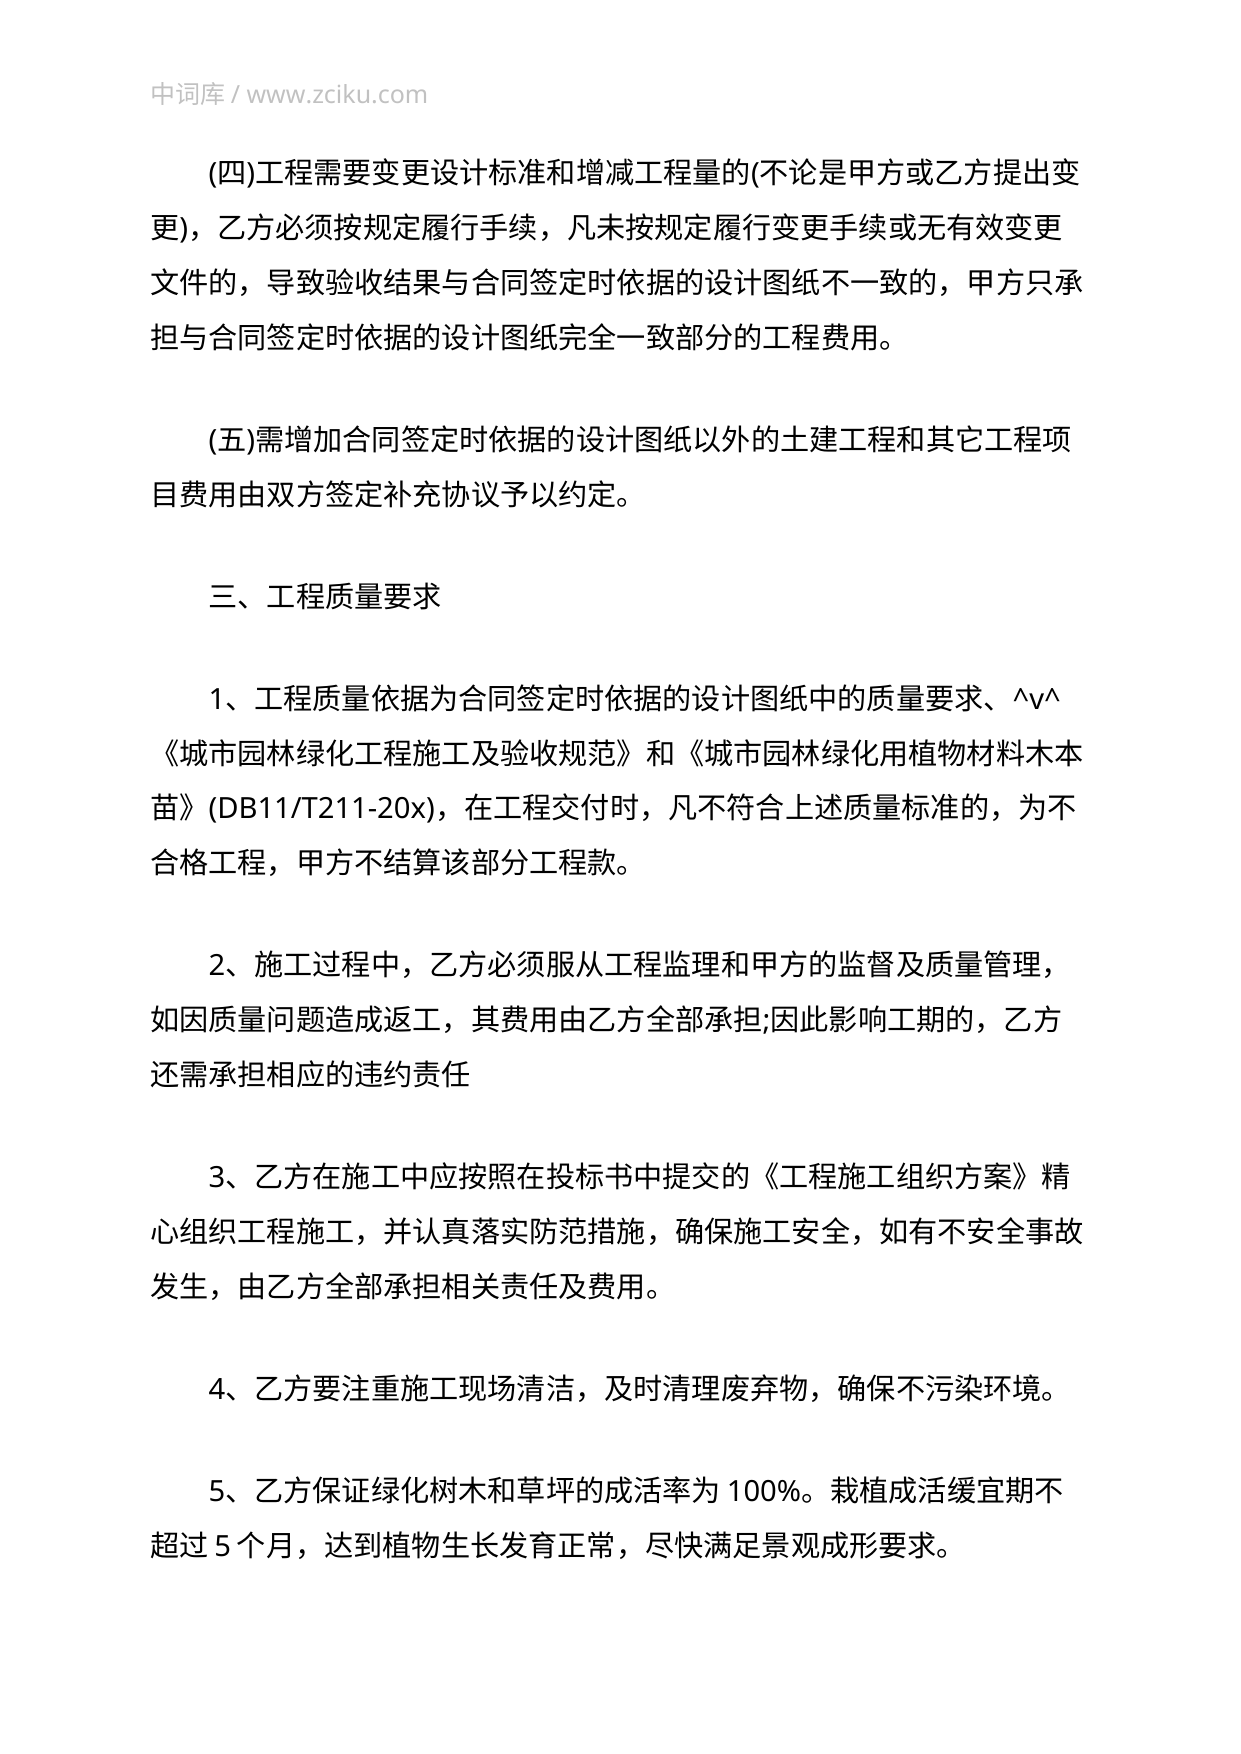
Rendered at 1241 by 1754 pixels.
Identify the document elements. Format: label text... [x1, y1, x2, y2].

text 2、施工过程中，乙方必须服从工程监理和甲方的监督及质量管理，如因质量问题造成返工，其费用由乙方全部承担;因此影响工期的，乙方还需承担相应的违约责任 [150, 942, 1090, 1094]
text (四)工程需要变更设计标准和增减工程量的(不论是甲方或乙方提出变更)，乙方必须按规定履行手续，凡未按规定履行变更手续或无有效变更文件的，导致验收结果与合同签定时依据的设计图纸不一致的，甲方只承担与合同签定时依据的设计图纸完全一致部分的工程费用。 [150, 150, 1090, 357]
text 三、工程质量要求 [150, 573, 1090, 616]
text 1、工程质量依据为合同签定时依据的设计图纸中的质量要求、^v^《城市园林绿化工程施工及验收规范》和《城市园林绿化用植物材料木本苗》(DB11/T211-20x)，在工程交付时，凡不符合上述质量标准的，为不合格工程，甲方不结算该部分工程款。 [150, 675, 1090, 882]
text (五)需增加合同签定时依据的设计图纸以外的土建工程和其它工程项目费用由双方签定补充协议予以约定。 [150, 417, 1090, 514]
text 3、乙方在施工中应按照在投标书中提交的《工程施工组织方案》精心组织工程施工，并认真落实防范措施，确保施工安全，如有不安全事故发生，由乙方全部承担相关责任及费用。 [150, 1154, 1090, 1306]
text 5、乙方保证绿化树木和草坪的成活率为100%。栽植成活缓宜期不超过5个月，达到植物生长发育正常，尽快满足景观成形要求。 [150, 1467, 1090, 1565]
text 4、乙方要注重施工现场清洁，及时清理废弃物，确保不污染环境。 [150, 1365, 1090, 1408]
